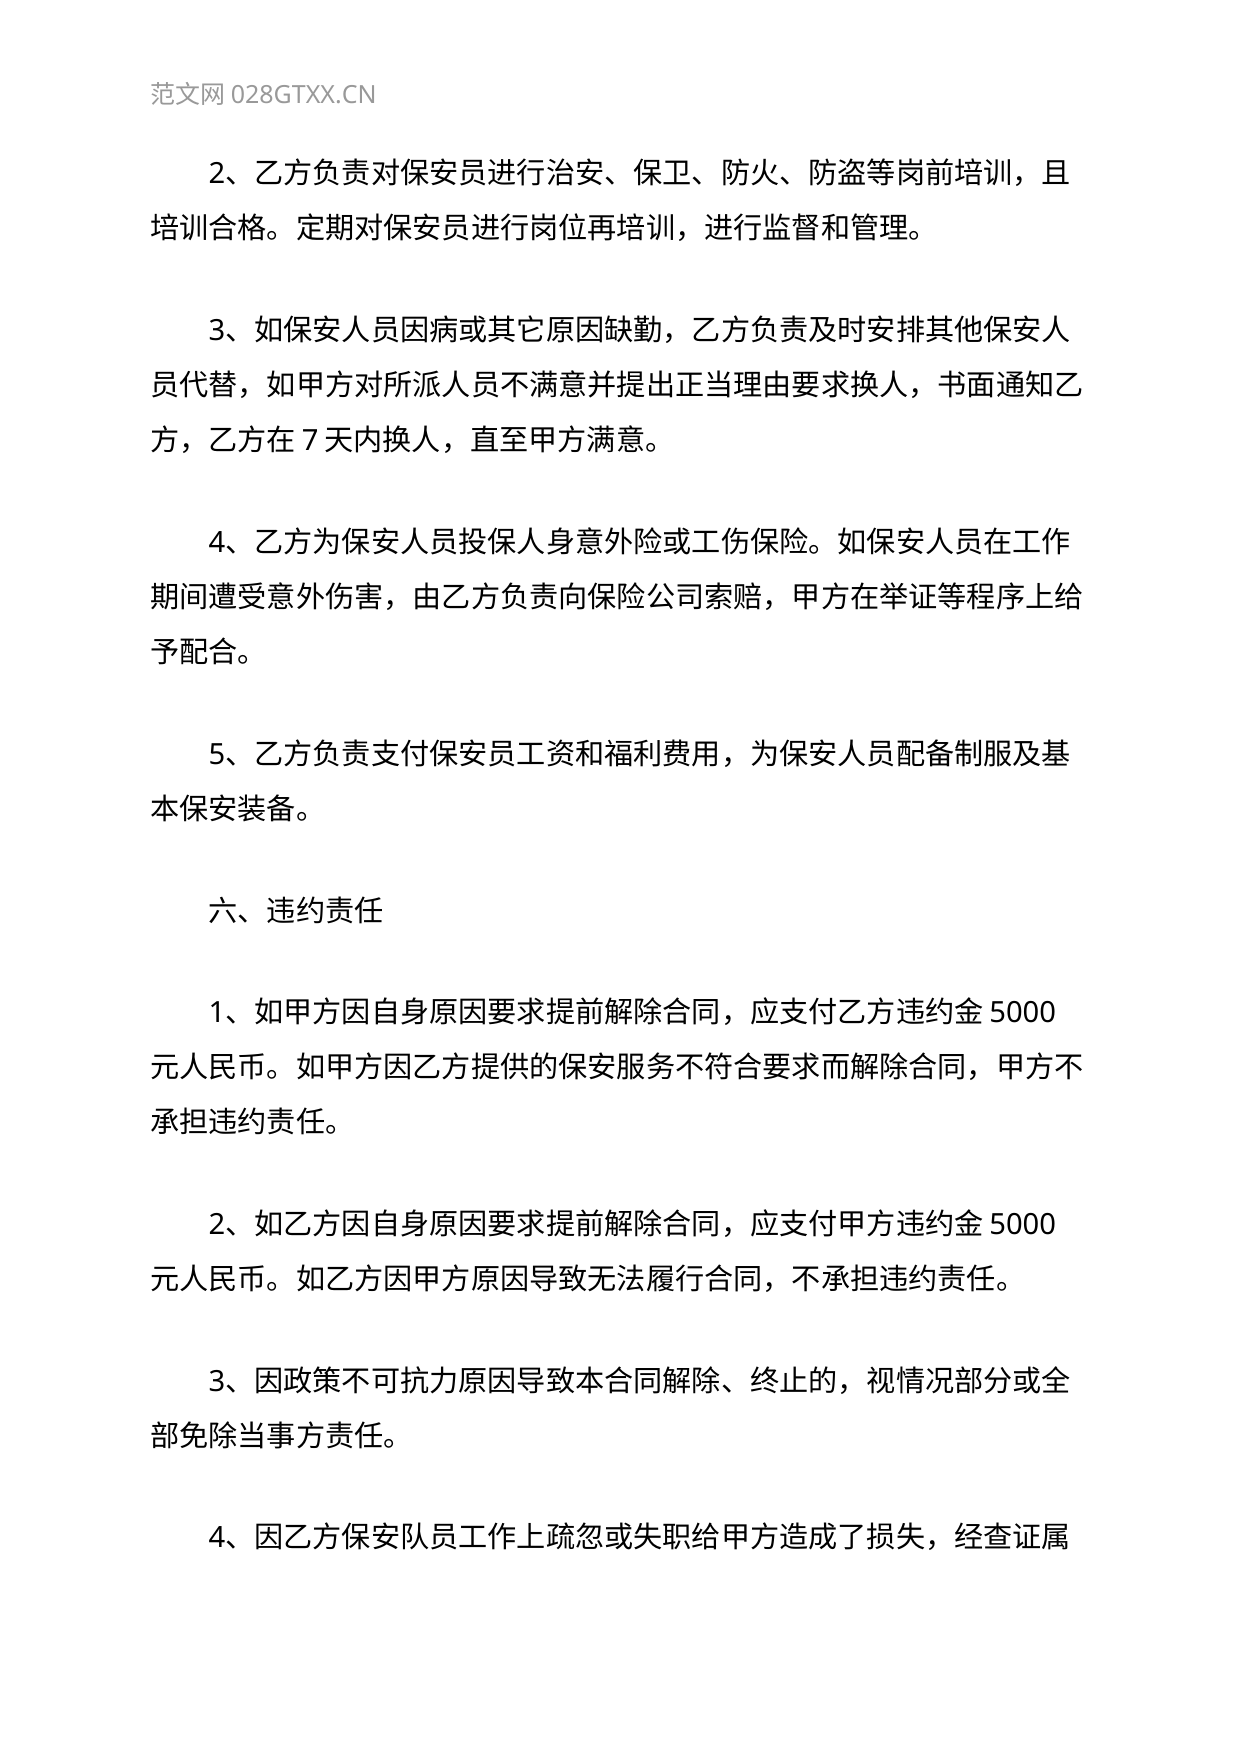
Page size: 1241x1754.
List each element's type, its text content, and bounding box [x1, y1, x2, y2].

text 5、乙方负责支付保安员工资和福利费用，为保安人员配备制服及基本保安装备。 [150, 730, 1090, 828]
text 3、因政策不可抗力原因导致本合同解除、终止的，视情况部分或全部免除当事方责任。 [150, 1357, 1090, 1454]
text 六、违约责任 [150, 887, 1090, 929]
text 4、乙方为保安人员投保人身意外险或工伤保险。如保安人员在工作期间遭受意外伤害，由乙方负责向保险公司索赔，甲方在举证等程序上给予配合。 [150, 519, 1090, 671]
text 3、如保安人员因病或其它原因缺勤，乙方负责及时安排其他保安人员代替，如甲方对所派人员不满意并提出正当理由要求换人，书面通知乙方，乙方在7天内换人，直至甲方满意。 [150, 307, 1090, 459]
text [150, 1514, 1090, 1556]
text 2、乙方负责对保安员进行治安、保卫、防火、防盗等岗前培训，且培训合格。定期对保安员进行岗位再培训，进行监督和管理。 [150, 150, 1090, 247]
text 1、如甲方因自身原因要求提前解除合同，应支付乙方违约金5000元人民币。如甲方因乙方提供的保安服务不符合要求而解除合同，甲方不承担违约责任。 [150, 989, 1090, 1141]
text 2、如乙方因自身原因要求提前解除合同，应支付甲方违约金5000元人民币。如乙方因甲方原因导致无法履行合同，不承担违约责任。 [150, 1201, 1090, 1298]
